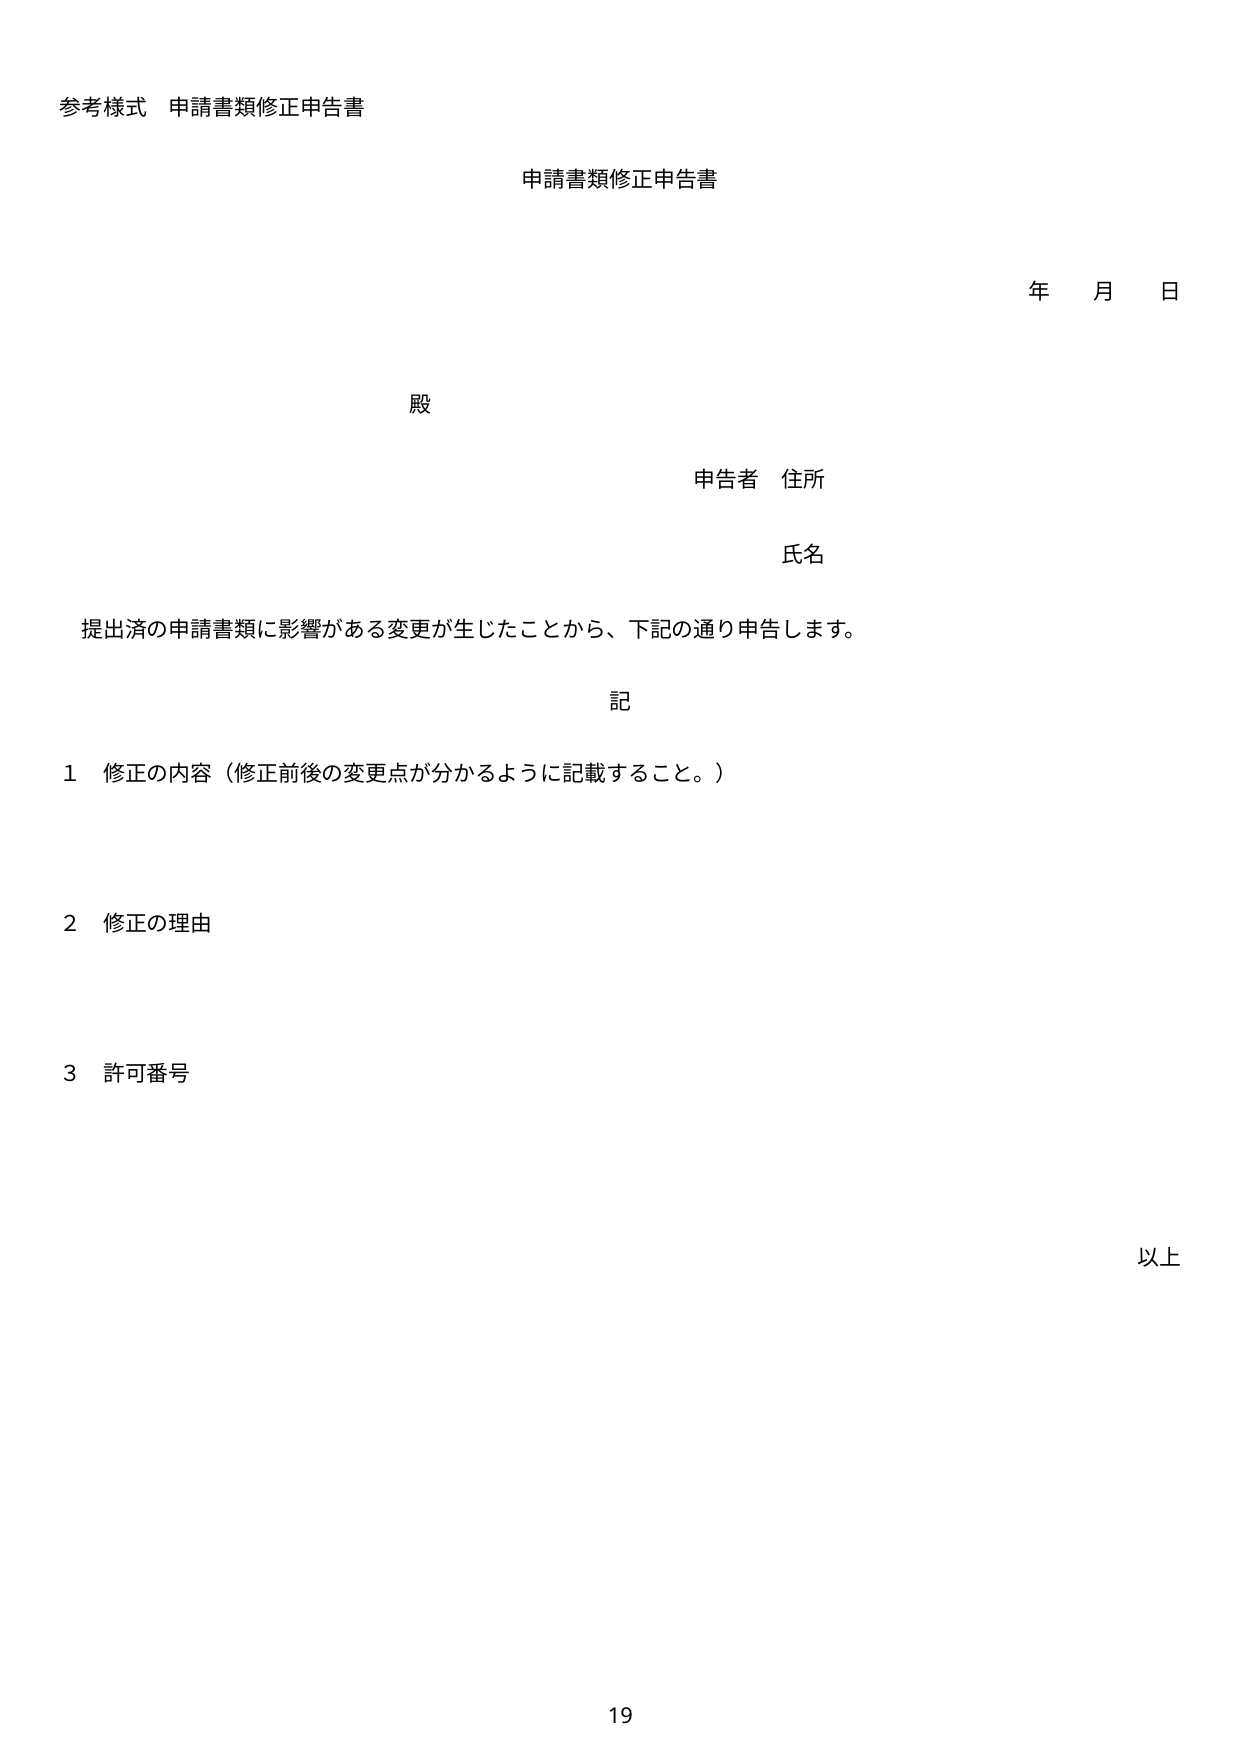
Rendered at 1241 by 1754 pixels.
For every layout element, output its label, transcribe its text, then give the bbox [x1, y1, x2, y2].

text １ 修正の内容（修正前後の変更点が分かるように記載すること。） [59, 753, 1181, 790]
text 殿 [59, 384, 1181, 421]
text 申請書類修正申告書 [59, 159, 1181, 196]
subtitle 参考様式 申請書類修正申告書 [59, 89, 1181, 121]
text ２ 修正の理由 [59, 903, 1181, 940]
text 申告者 住所 [693, 459, 1181, 496]
text ３ 許可番号 [59, 1053, 1181, 1090]
text 提出済の申請書類に影響がある変更が生じたことから、下記の通り申告します。 [59, 609, 1181, 646]
text 氏名 [693, 534, 1181, 571]
subtitle 記 [59, 684, 1181, 715]
text 年 月 日 [59, 271, 1181, 309]
text 以上 [59, 1240, 1181, 1272]
